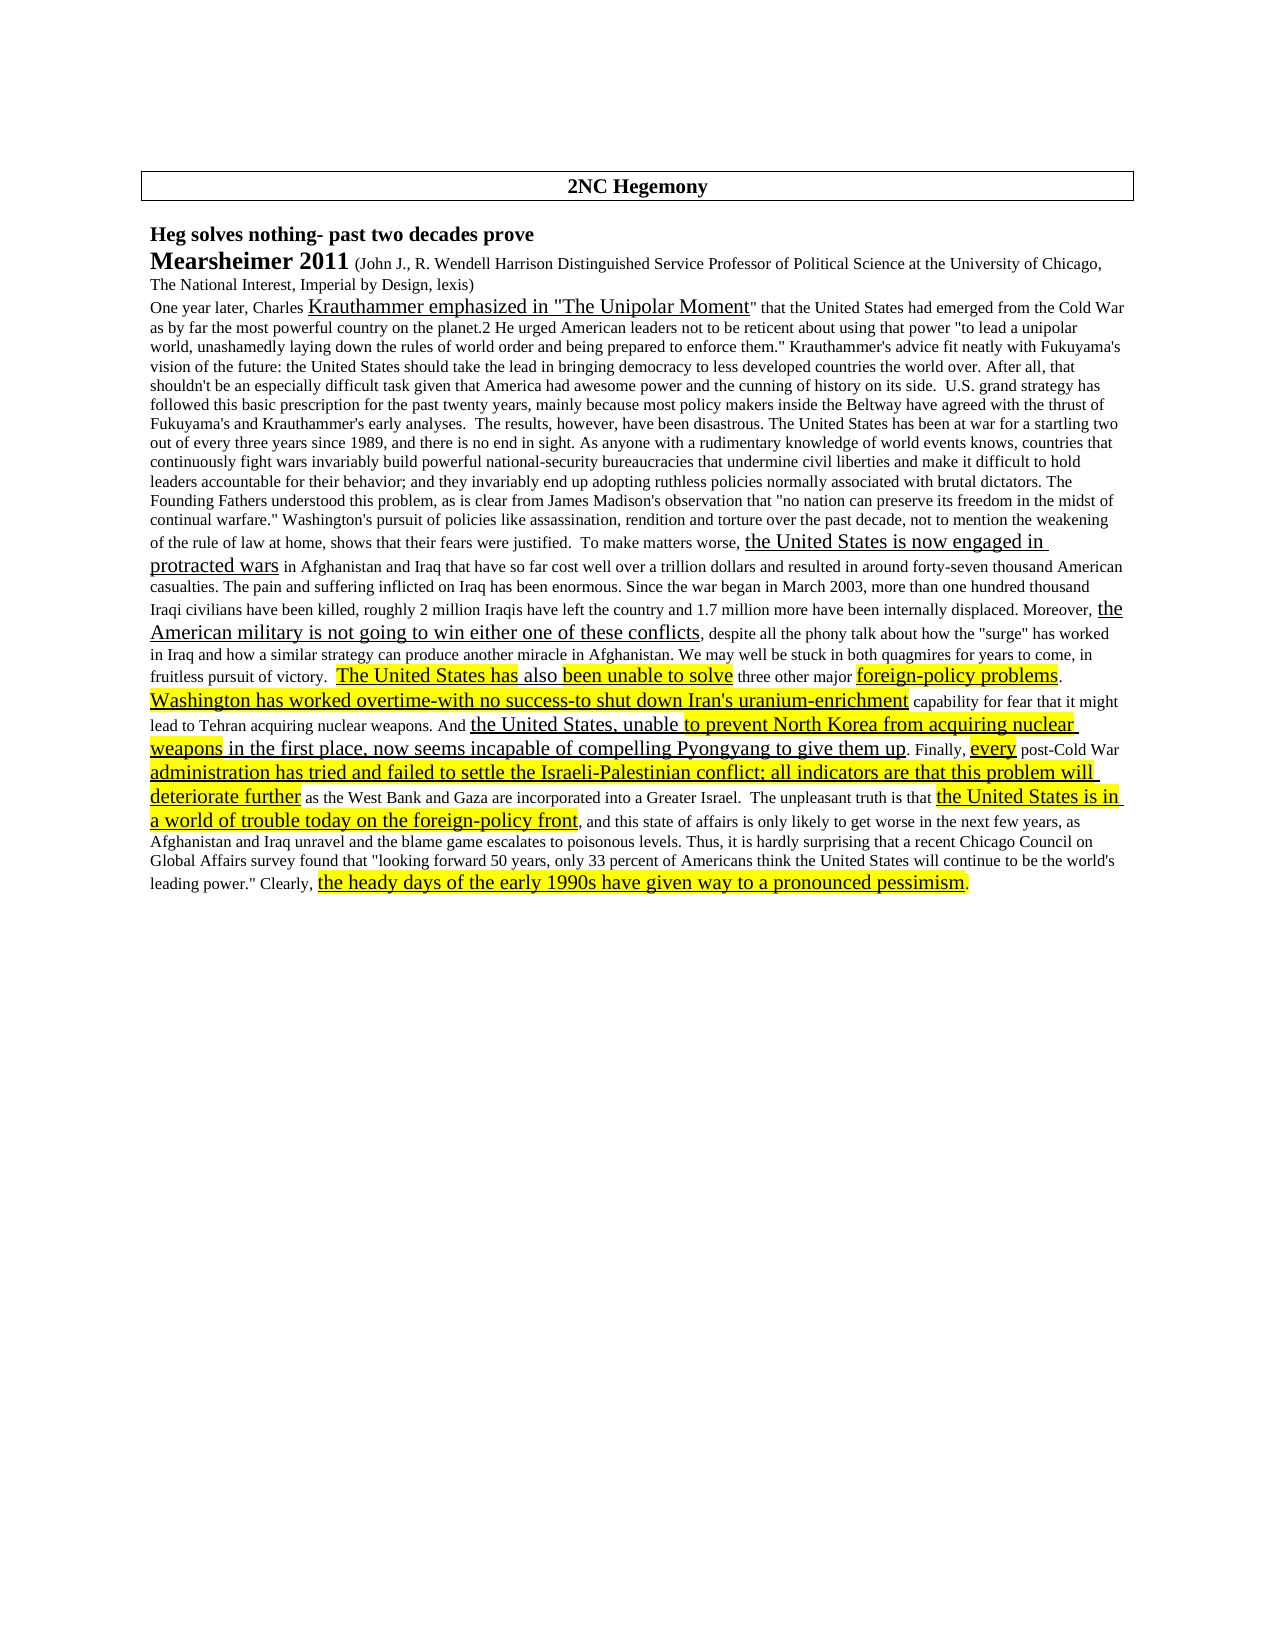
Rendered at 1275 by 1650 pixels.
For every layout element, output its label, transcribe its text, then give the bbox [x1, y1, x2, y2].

subtitle 2NC Hegemony [142, 172, 1133, 200]
subtitle Heg solves nothing- past two decades prove [150, 222, 1125, 246]
text One year later, Charles Krauthammer emphasized in "The Unipolar Moment" that the United States had emerged from the Cold War as by far the most powerful country on the planet.2 He urged American leaders not to be reticent about using that power "to lead a unipolar world, unashamedly laying down the rules of world order and being prepared to enforce them." Krauthammer's advice fit neatly with Fukuyama's vision of the future: the United States should take the lead in bringing democracy to less developed countries the world over. After all, that shouldn't be an especially difficult task given that America had awesome power and the cunning of history on its side. U.S. grand strategy has followed this basic prescription for the past twenty years, mainly because most policy makers inside the Beltway have agreed with the thrust of Fukuyama's and Krauthammer's early analyses. The results, however, have been disastrous. The United States has been at war for a startling two out of every three years since 1989, and there is no end in sight. As anyone with a rudimentary knowledge of world events knows, countries that continuously fight wars invariably build powerful national-security bureaucracies that undermine civil liberties and make it difficult to hold leaders accountable for their behavior; and they invariably end up adopting ruthless policies normally associated with brutal dictators. The Founding Fathers understood this problem, as is clear from James Madison's observation that "no nation can preserve its freedom in the midst of continual warfare." Washington's pursuit of policies like assassination, rendition and torture over the past decade, not to mention the weakening of the rule of law at home, shows that their fears were justified. To make matters worse, the United States is now engaged in protracted wars in Afghanistan and Iraq that have so far cost well over a trillion dollars and resulted in around forty-seven thousand American casualties. The pain and suffering inflicted on Iraq has been enormous. Since the war began in March 2003, more than one hundred thousand Iraqi civilians have been killed, roughly 2 million Iraqis have left the country and 1.7 million more have been internally displaced. Moreover, the American military is not going to win either one of these conflicts, despite all the phony talk about how the "surge" has worked in Iraq and how a similar strategy can produce another miracle in Afghanistan. We may well be stuck in both quagmires for years to come, in fruitless pursuit of victory. The United States has also been unable to solve three other major foreign-policy problems. Washington has worked overtime-with no success-to shut down Iran's uranium-enrichment capability for fear that it might lead to Tehran acquiring nuclear weapons. And the United States, unable to prevent North Korea from acquiring nuclear weapons in the first place, now seems incapable of compelling Pyongyang to give them up. Finally, every post-Cold War administration has tried and failed to settle the Israeli-Palestinian conflict; all indicators are that this problem will deteriorate further as the West Bank and Gaza are incorporated into a Greater Israel. The unpleasant truth is that the United States is in a world of trouble today on the foreign-policy front, and this state of affairs is only likely to get worse in the next few years, as Afghanistan and Iraq unravel and the blame game escalates to poisonous levels. Thus, it is hardly surprising that a recent Chicago Council on Global Affairs survey found that "looking forward 50 years, only 33 percent of Americans think the United States will continue to be the world's leading power." Clearly, the heady days of the early 1990s have given way to a pronounced pessimism. [150, 294, 1125, 894]
text Mearsheimer 2011 (John J., R. Wendell Harrison Distinguished Service Professor of Political Science at the University of Chicago, The National Interest, Imperial by Design, lexis) [150, 246, 1125, 294]
